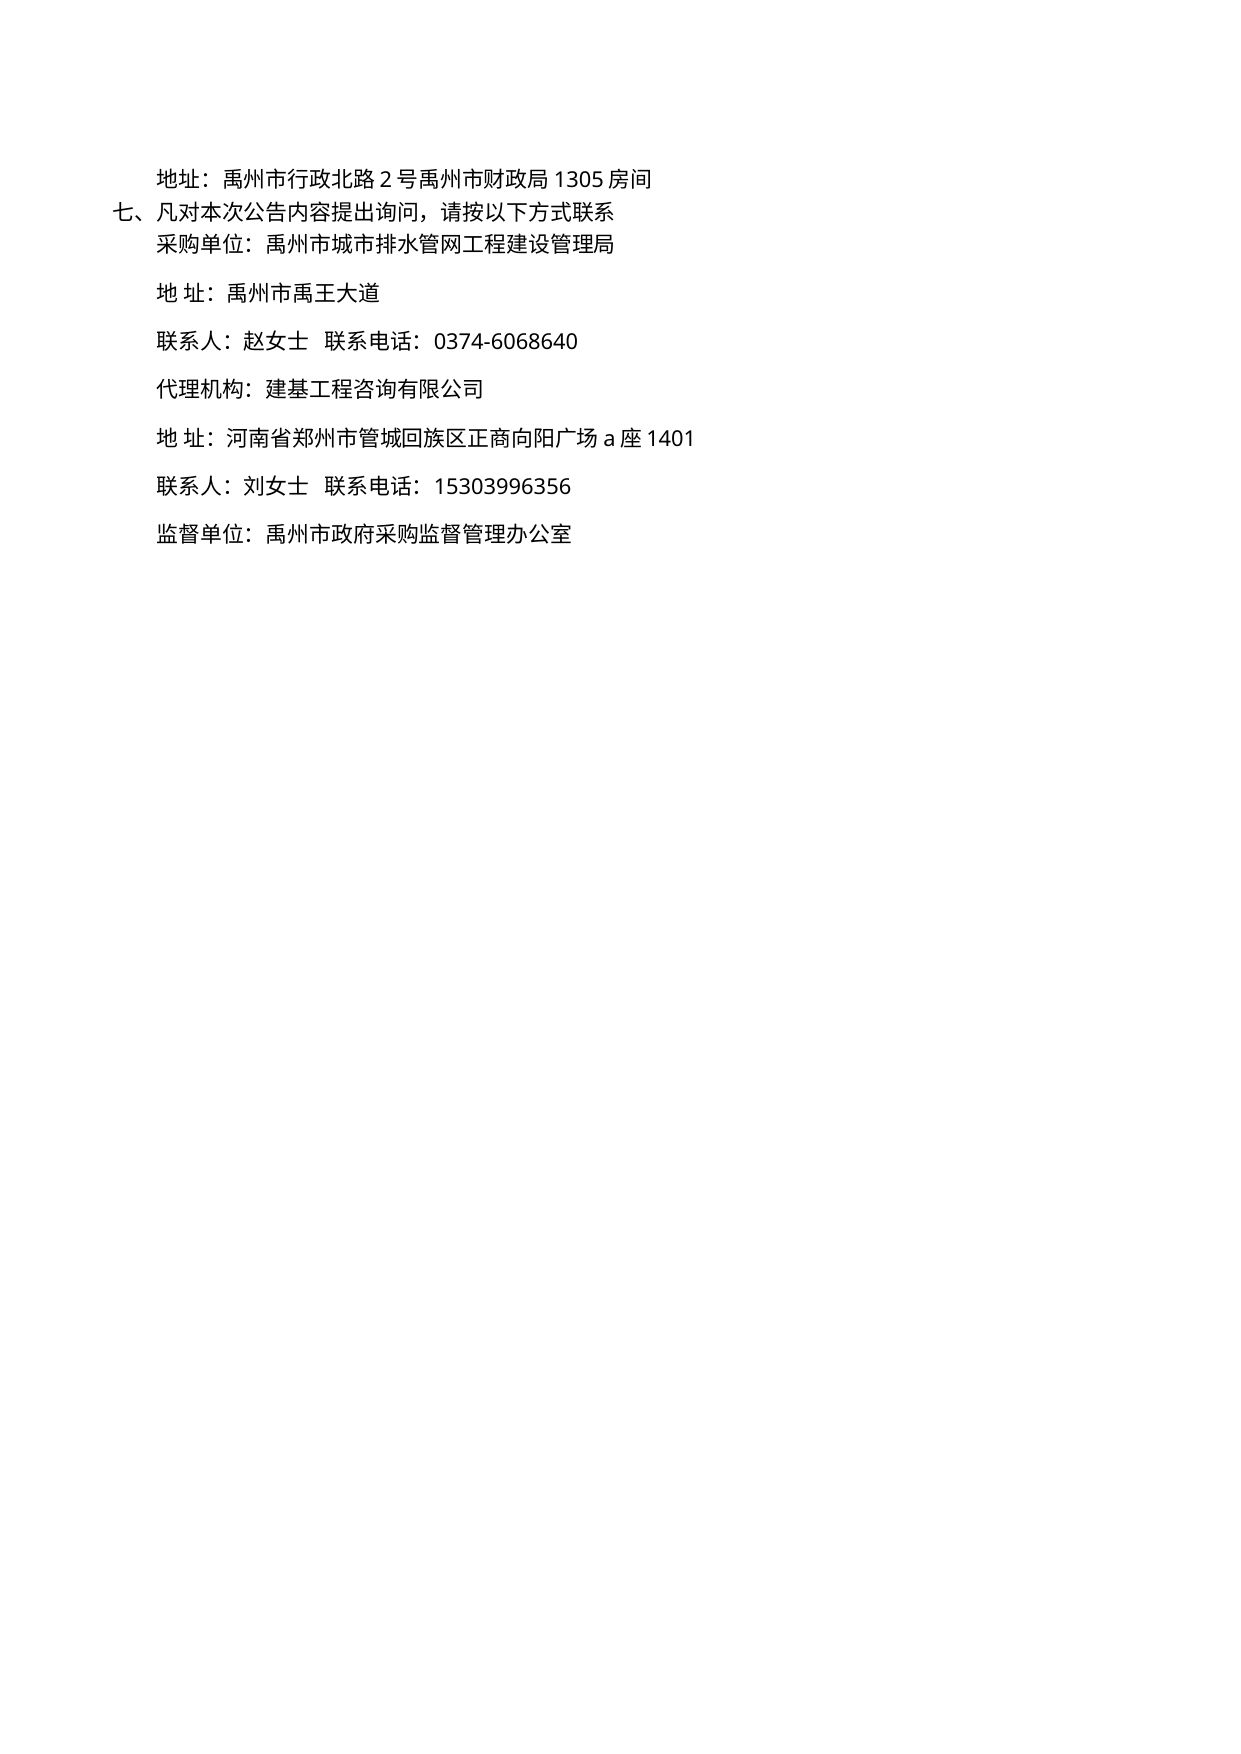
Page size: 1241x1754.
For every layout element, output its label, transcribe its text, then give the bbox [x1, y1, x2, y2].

text 地 址：河南省郑州市管城回族区正商向阳广场a座1401 [112, 420, 1128, 453]
list 凡对本次公告内容提出询问，请按以下方式联系 [112, 194, 1128, 227]
text 代理机构：建基工程咨询有限公司 [112, 372, 1128, 404]
text 联系人：刘女士 联系电话：15303996356 [112, 469, 1128, 501]
text 地址：禹州市行政北路2号禹州市财政局1305房间 [112, 162, 1128, 194]
text 地 址：禹州市禹王大道 [112, 275, 1128, 308]
text 监督单位：禹州市政府采购监督管理办公室 [112, 517, 1128, 549]
text 联系人：赵女士 联系电话：0374-6068640 [112, 324, 1128, 356]
text 采购单位：禹州市城市排水管网工程建设管理局 [112, 227, 1128, 259]
